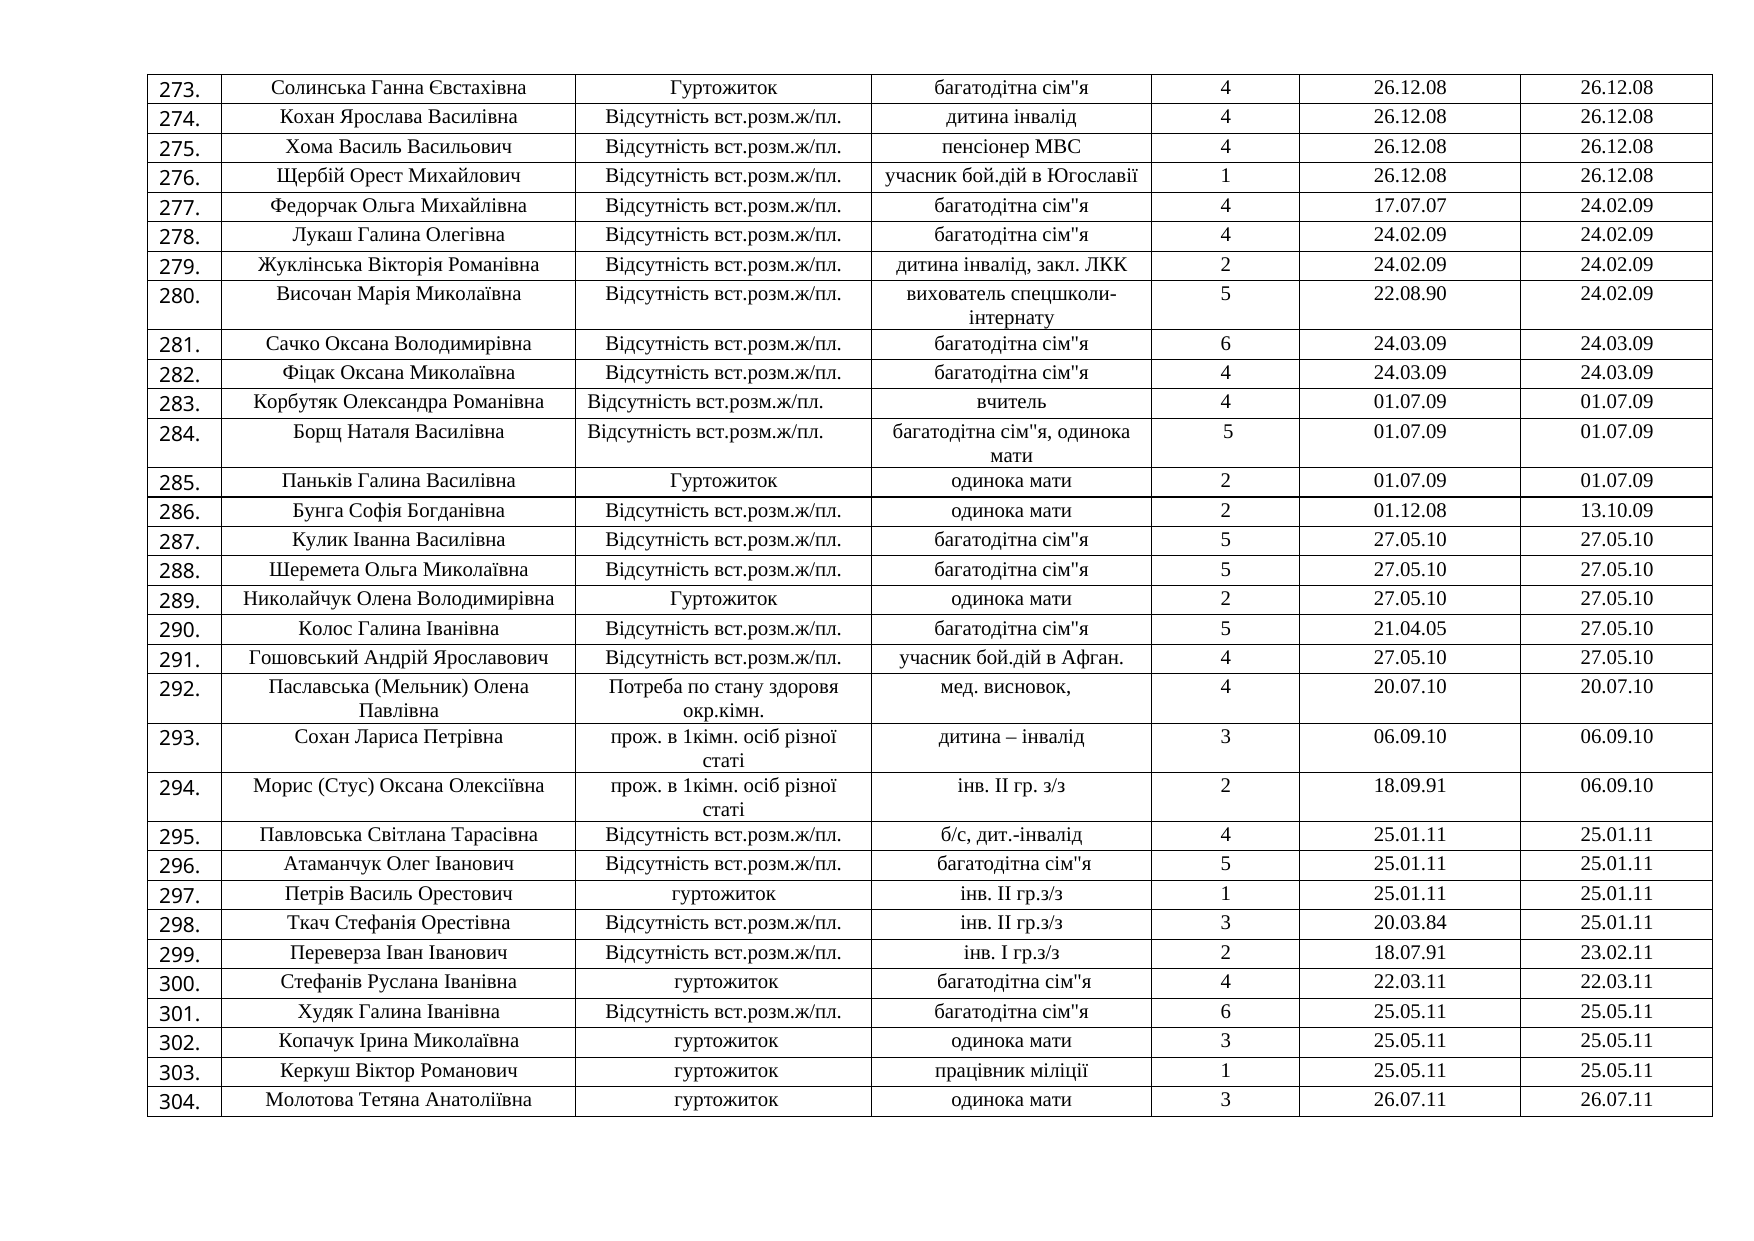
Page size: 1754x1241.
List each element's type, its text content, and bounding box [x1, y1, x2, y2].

table_cell пенсіонер МВС [872, 134, 1151, 162]
table_cell Фіцак Оксана Миколаївна [222, 360, 575, 388]
table_cell Хома Василь Васильович [222, 134, 575, 162]
table_cell 5 [1152, 527, 1299, 555]
table_cell Петрів Василь Орестович [222, 881, 575, 909]
table_cell Бунга Софія Богданівна [222, 498, 575, 526]
table_cell Сохан Лариса Петрівна [222, 724, 575, 772]
table_cell дитина інвалід, закл. ЛКК [872, 252, 1151, 280]
table_cell 5 [1152, 419, 1299, 467]
table_cell багатодітна сім"я [872, 360, 1151, 388]
table_cell мед. висновок, [872, 674, 1151, 722]
table_cell багатодітна сім"я [872, 222, 1151, 251]
table_cell 3 [1152, 724, 1299, 772]
table_cell Кулик Іванна Василівна [222, 527, 575, 555]
table_cell 25.05.11 [1521, 1028, 1712, 1057]
table_cell [148, 586, 221, 614]
table_cell 01.07.09 [1300, 389, 1520, 418]
table_cell [148, 330, 221, 359]
table_cell [148, 645, 221, 673]
table_cell [148, 252, 221, 280]
table_cell Відсутність вст.розм.ж/пл. [576, 360, 871, 388]
table_cell 24.03.09 [1300, 360, 1520, 388]
table_cell 2 [1152, 498, 1299, 526]
table_cell [148, 999, 221, 1027]
table_cell 01.07.09 [1521, 389, 1712, 418]
table_cell Худяк Галина Іванівна [222, 999, 575, 1027]
table_cell Копачук Ірина Миколаївна [222, 1028, 575, 1057]
table_cell 26.12.08 [1300, 75, 1520, 103]
table_cell Солинська Ганна Євстахівна [222, 75, 575, 103]
table_cell [148, 615, 221, 644]
table_cell 24.03.09 [1300, 330, 1520, 359]
table_cell [148, 1087, 221, 1116]
table_cell Щербій Орест Михайлович [222, 163, 575, 192]
table_cell [148, 881, 221, 909]
table_cell Жуклінська Вікторія Романівна [222, 252, 575, 280]
table_cell гуртожиток [576, 969, 871, 998]
table_cell 25.05.11 [1521, 1058, 1712, 1086]
table_cell багатодітна сім"я [872, 969, 1151, 998]
table_cell Борщ Наталя Василівна [222, 419, 575, 467]
table_cell [148, 724, 221, 772]
table_cell багатодітна сім"я [872, 999, 1151, 1027]
table_cell Відсутність вст.розм.ж/пл. [576, 419, 871, 467]
table_cell Павловська Світлана Тарасівна [222, 822, 575, 850]
table_cell 20.03.84 [1300, 910, 1520, 939]
table_cell 1 [1152, 163, 1299, 192]
table_cell [148, 389, 221, 418]
table_cell учасник бой.дій в Югославії [872, 163, 1151, 192]
table_cell Корбутяк Олександра Романівна [222, 389, 575, 418]
table_cell 01.07.09 [1300, 468, 1520, 496]
table_cell 5 [1152, 556, 1299, 585]
table_cell [148, 104, 221, 133]
table_cell 01.12.08 [1300, 498, 1520, 526]
table_cell 2 [1152, 468, 1299, 496]
table_cell 5 [1152, 281, 1299, 329]
table_cell Відсутність вст.розм.ж/пл. [576, 193, 871, 221]
table_cell працівник міліції [872, 1058, 1151, 1086]
table_cell Кохан Ярослава Василівна [222, 104, 575, 133]
table_cell 3 [1152, 1087, 1299, 1116]
table_cell 27.05.10 [1300, 556, 1520, 585]
table_cell одинока мати [872, 498, 1151, 526]
table_cell 20.07.10 [1300, 674, 1520, 722]
table_cell багатодітна сім"я [872, 615, 1151, 644]
table_cell одинока мати [872, 468, 1151, 496]
table_cell прож. в 1кімн. осіб різної статі [576, 773, 871, 821]
table_cell 25.05.11 [1521, 999, 1712, 1027]
table_cell 4 [1152, 674, 1299, 722]
table_cell 24.02.09 [1300, 222, 1520, 251]
table_cell інв. ІІ гр.з/з [872, 910, 1151, 939]
table_cell 2 [1152, 586, 1299, 614]
table_cell гуртожиток [576, 1028, 871, 1057]
table_cell 24.02.09 [1521, 252, 1712, 280]
table_cell багатодітна сім"я, одинока мати [872, 419, 1151, 467]
table_cell 26.07.11 [1300, 1087, 1520, 1116]
table_cell 24.03.09 [1521, 360, 1712, 388]
table_cell 27.05.10 [1300, 527, 1520, 555]
table_cell Керкуш Віктор Романович [222, 1058, 575, 1086]
table_cell 25.01.11 [1521, 822, 1712, 850]
table_cell 26.12.08 [1300, 104, 1520, 133]
table_cell 25.01.11 [1521, 881, 1712, 909]
table_cell [148, 468, 221, 496]
table_cell Ткач Стефанія Орестівна [222, 910, 575, 939]
table_cell 01.07.09 [1521, 419, 1712, 467]
table_cell 27.05.10 [1521, 645, 1712, 673]
table_cell 26.12.08 [1521, 75, 1712, 103]
table_cell Височан Марія Миколаївна [222, 281, 575, 329]
table_cell 4 [1152, 75, 1299, 103]
table_cell 6 [1152, 330, 1299, 359]
table_cell 25.01.11 [1521, 910, 1712, 939]
table_cell 06.09.10 [1300, 724, 1520, 772]
table_cell Відсутність вст.розм.ж/пл. [576, 556, 871, 585]
table_cell 27.05.10 [1521, 527, 1712, 555]
table_cell Атаманчук Олег Іванович [222, 851, 575, 880]
table_cell Гуртожиток [576, 468, 871, 496]
table_cell 13.10.09 [1521, 498, 1712, 526]
table_cell 4 [1152, 645, 1299, 673]
table_cell багатодітна сім"я [872, 75, 1151, 103]
table_cell Відсутність вст.розм.ж/пл. [576, 134, 871, 162]
table_cell 27.05.10 [1521, 586, 1712, 614]
table_cell 26.07.11 [1521, 1087, 1712, 1116]
table_cell вчитель [872, 389, 1151, 418]
table_cell 27.05.10 [1300, 586, 1520, 614]
table_cell гуртожиток [576, 1087, 871, 1116]
table_cell інв. ІІ гр.з/з [872, 881, 1151, 909]
table_cell Відсутність вст.розм.ж/пл. [576, 330, 871, 359]
table_cell Відсутність вст.розм.ж/пл. [576, 851, 871, 880]
table_cell 24.02.09 [1521, 281, 1712, 329]
table_cell 21.04.05 [1300, 615, 1520, 644]
table_cell Паславська (Мельник) Олена Павлівна [222, 674, 575, 722]
table_cell Відсутність вст.розм.ж/пл. [576, 940, 871, 968]
table_cell [148, 498, 221, 526]
table_cell [148, 527, 221, 555]
table_cell Відсутність вст.розм.ж/пл. [576, 222, 871, 251]
table_cell 3 [1152, 1028, 1299, 1057]
table_cell 01.07.09 [1300, 419, 1520, 467]
table_cell вихователь спецшколи-інтернату [872, 281, 1151, 329]
table_cell 4 [1152, 822, 1299, 850]
table_cell б/с, дит.-інвалід [872, 822, 1151, 850]
table_cell 5 [1152, 851, 1299, 880]
table_cell Николайчук Олена Володимирівна [222, 586, 575, 614]
table_cell 27.05.10 [1521, 556, 1712, 585]
table_cell 22.08.90 [1300, 281, 1520, 329]
table_cell Відсутність вст.розм.ж/пл. [576, 252, 871, 280]
table_cell 1 [1152, 881, 1299, 909]
table_cell 2 [1152, 940, 1299, 968]
table_cell 24.02.09 [1300, 252, 1520, 280]
table_cell Відсутність вст.розм.ж/пл. [576, 389, 871, 418]
table_cell Колос Галина Іванівна [222, 615, 575, 644]
table_cell 4 [1152, 389, 1299, 418]
table_cell [148, 851, 221, 880]
table_cell багатодітна сім"я [872, 330, 1151, 359]
table_cell 24.02.09 [1521, 222, 1712, 251]
table_cell [148, 281, 221, 329]
table_cell [148, 773, 221, 821]
table_cell 4 [1152, 360, 1299, 388]
table_cell 27.05.10 [1521, 615, 1712, 644]
table_cell Стефанів Руслана Іванівна [222, 969, 575, 998]
table_cell 06.09.10 [1521, 773, 1712, 821]
table_cell 6 [1152, 999, 1299, 1027]
table_cell 4 [1152, 222, 1299, 251]
table_cell 25.01.11 [1300, 822, 1520, 850]
table_cell 17.07.07 [1300, 193, 1520, 221]
table_cell Потреба по стану здоровя окр.кімн. [576, 674, 871, 722]
table_cell [148, 822, 221, 850]
table_cell [148, 940, 221, 968]
table_cell 1 [1152, 1058, 1299, 1086]
table_cell Відсутність вст.розм.ж/пл. [576, 527, 871, 555]
table_cell Лукаш Галина Олегівна [222, 222, 575, 251]
table_cell [148, 222, 221, 251]
table_cell дитина інвалід [872, 104, 1151, 133]
table_cell [148, 419, 221, 467]
table_cell 26.12.08 [1521, 163, 1712, 192]
table_cell інв. ІІ гр. з/з [872, 773, 1151, 821]
table_cell 26.12.08 [1521, 104, 1712, 133]
table_cell [148, 1028, 221, 1057]
table_cell Гуртожиток [576, 75, 871, 103]
table_cell 24.02.09 [1521, 193, 1712, 221]
table_cell 26.12.08 [1300, 163, 1520, 192]
table_cell [148, 360, 221, 388]
table_cell 26.12.08 [1300, 134, 1520, 162]
table_cell Відсутність вст.розм.ж/пл. [576, 822, 871, 850]
table_cell 4 [1152, 104, 1299, 133]
table_cell 2 [1152, 773, 1299, 821]
table_cell 25.05.11 [1300, 999, 1520, 1027]
table_cell одинока мати [872, 1087, 1151, 1116]
table_cell 26.12.08 [1521, 134, 1712, 162]
table_cell 4 [1152, 193, 1299, 221]
table_cell Молотова Тетяна Анатоліївна [222, 1087, 575, 1116]
table_cell [148, 75, 221, 103]
table_cell 25.05.11 [1300, 1028, 1520, 1057]
table_cell Відсутність вст.розм.ж/пл. [576, 615, 871, 644]
table_cell багатодітна сім"я [872, 851, 1151, 880]
table_cell 01.07.09 [1521, 468, 1712, 496]
table_cell 3 [1152, 910, 1299, 939]
table_cell 24.03.09 [1521, 330, 1712, 359]
table_cell Відсутність вст.розм.ж/пл. [576, 104, 871, 133]
table_cell Гуртожиток [576, 586, 871, 614]
table_cell [148, 163, 221, 192]
table_cell Відсутність вст.розм.ж/пл. [576, 645, 871, 673]
table_cell 2 [1152, 252, 1299, 280]
table_cell Шеремета Ольга Миколаївна [222, 556, 575, 585]
table_cell багатодітна сім"я [872, 193, 1151, 221]
table_cell 25.05.11 [1300, 1058, 1520, 1086]
table_cell 22.03.11 [1521, 969, 1712, 998]
table_cell Відсутність вст.розм.ж/пл. [576, 281, 871, 329]
table_cell [148, 134, 221, 162]
table_cell 20.07.10 [1521, 674, 1712, 722]
table_cell Морис (Стус) Оксана Олексіївна [222, 773, 575, 821]
table_cell гуртожиток [576, 881, 871, 909]
table_cell Відсутність вст.розм.ж/пл. [576, 999, 871, 1027]
table_cell [148, 910, 221, 939]
table_cell 4 [1152, 134, 1299, 162]
table_cell Відсутність вст.розм.ж/пл. [576, 498, 871, 526]
table_cell [148, 1058, 221, 1086]
table_cell одинока мати [872, 1028, 1151, 1057]
table_cell гуртожиток [576, 1058, 871, 1086]
table_cell багатодітна сім"я [872, 527, 1151, 555]
table_cell дитина – інвалід [872, 724, 1151, 772]
table_cell Гошовський Андрій Ярославович [222, 645, 575, 673]
table_cell прож. в 1кімн. осіб різної статі [576, 724, 871, 772]
table_cell Відсутність вст.розм.ж/пл. [576, 163, 871, 192]
table_cell 5 [1152, 615, 1299, 644]
table_cell [148, 193, 221, 221]
table_cell 18.07.91 [1300, 940, 1520, 968]
table_cell [148, 556, 221, 585]
table_cell Відсутність вст.розм.ж/пл. [576, 910, 871, 939]
table_cell учасник бой.дій в Афган. [872, 645, 1151, 673]
table_cell Федорчак Ольга Михайлівна [222, 193, 575, 221]
table_cell 25.01.11 [1300, 881, 1520, 909]
table_cell [148, 969, 221, 998]
table_cell [148, 674, 221, 722]
table_cell 23.02.11 [1521, 940, 1712, 968]
table_cell одинока мати [872, 586, 1151, 614]
table_cell багатодітна сім"я [872, 556, 1151, 585]
table_cell 18.09.91 [1300, 773, 1520, 821]
table_cell 4 [1152, 969, 1299, 998]
table_cell Переверза Іван Іванович [222, 940, 575, 968]
table_cell інв. І гр.з/з [872, 940, 1151, 968]
table_cell 22.03.11 [1300, 969, 1520, 998]
table_cell 06.09.10 [1521, 724, 1712, 772]
table_cell 25.01.11 [1521, 851, 1712, 880]
table_cell Паньків Галина Василівна [222, 468, 575, 496]
table_cell 25.01.11 [1300, 851, 1520, 880]
table_cell Сачко Оксана Володимирівна [222, 330, 575, 359]
table_cell 27.05.10 [1300, 645, 1520, 673]
